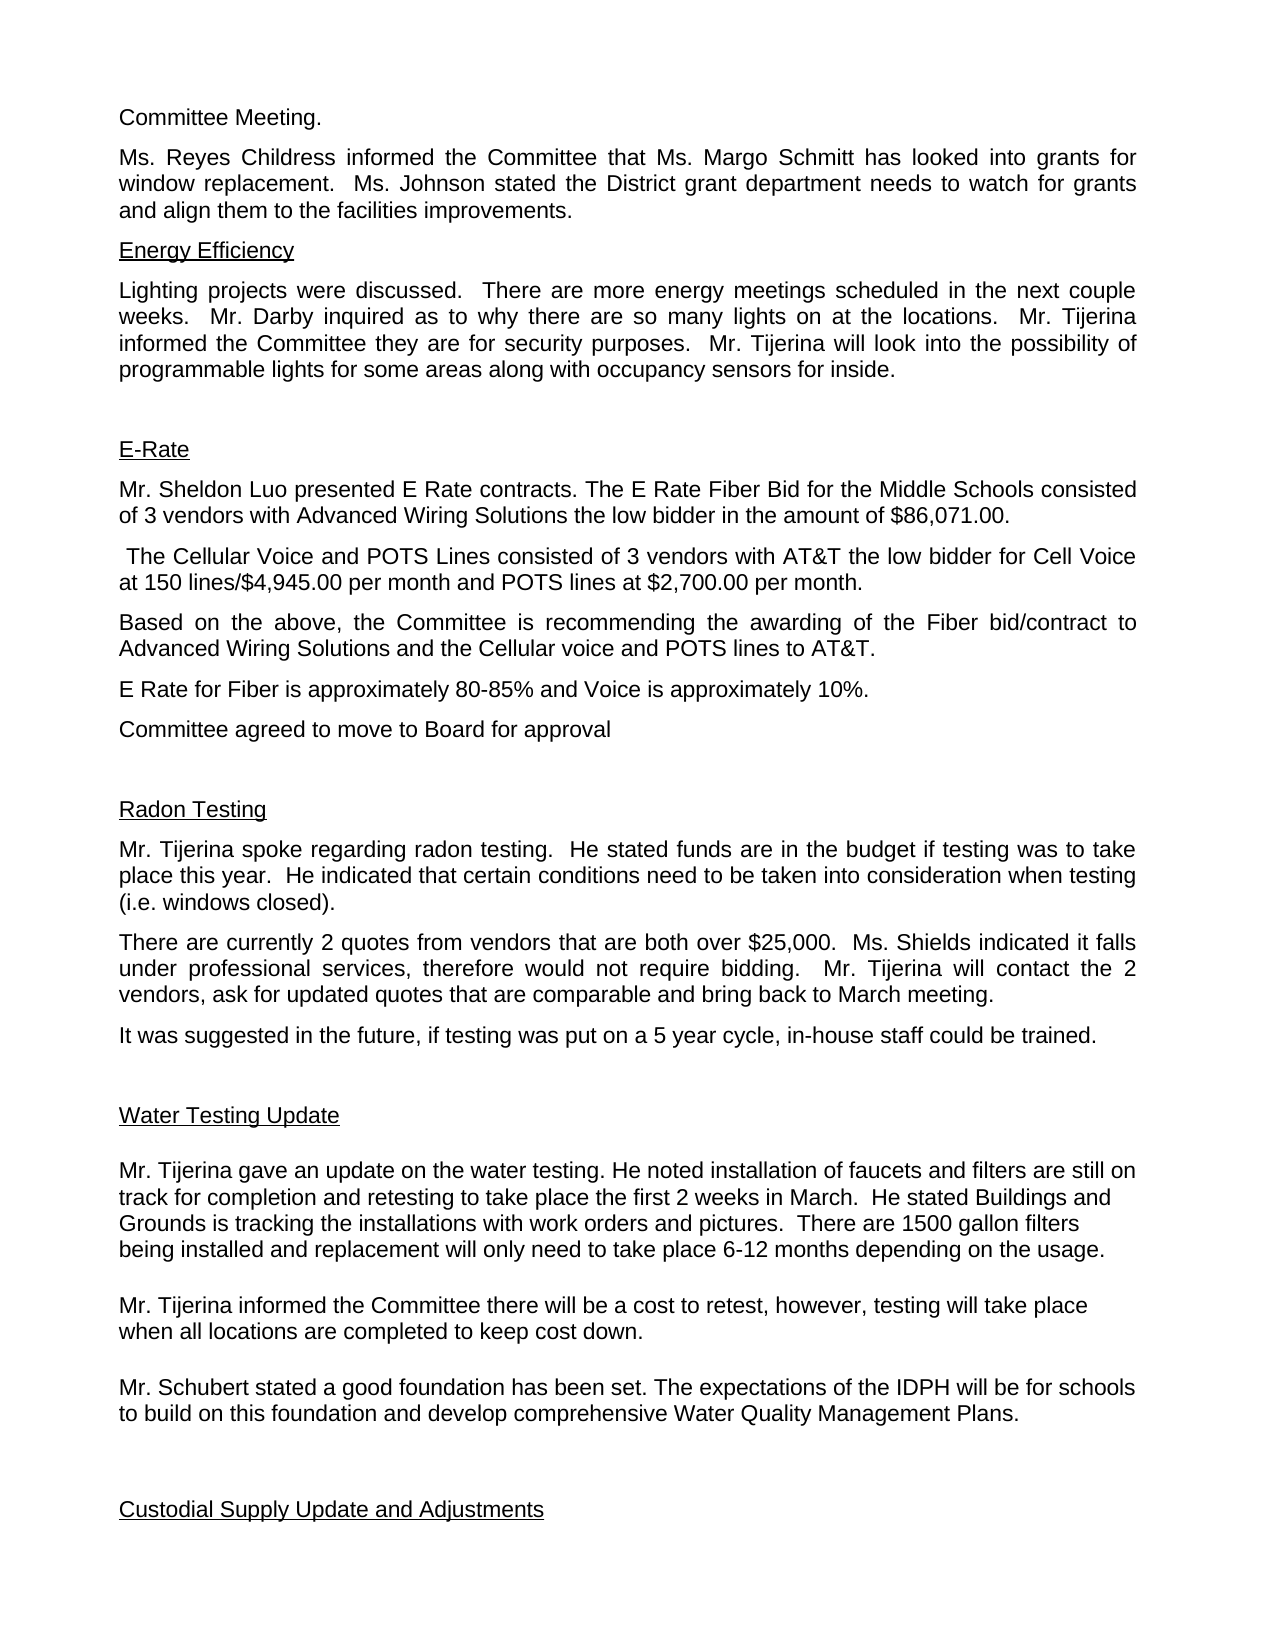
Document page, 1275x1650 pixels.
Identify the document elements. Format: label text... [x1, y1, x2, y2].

text The Cellular Voice and POTS Lines consisted of 3 vendors with AT&T the low bidder for Cell Voice at 150 lines/$4,945.00 per month and POTS lines at $2,700.00 per month. [119, 543, 1137, 595]
text There are currently 2 quotes from vendors that are both over $25,000. Ms. Shields indicated it falls under professional services, therefore would not require bidding. Mr. Tijerina will contact the 2 vendors, ask for updated quotes that are comparable and bring back to March meeting. [119, 929, 1137, 1008]
text Ms. Reyes Childress informed the Committee that Ms. Margo Schmitt has looked into grants for window replacement. Ms. Johnson stated the District grant department needs to watch for grants and align them to the facilities improvements. [119, 144, 1137, 223]
text Radon Testing [119, 796, 1137, 822]
text Mr. Tijerina gave an update on the water testing. He noted installation of faucets and filters are still on track for completion and retesting to take place the first 2 weeks in March. He stated Buildings and Grounds is tracking the installations with work orders and pictures. There are 1500 gallon filters being installed and replacement will only need to take place 6-12 months depending on the usage. [119, 1157, 1137, 1263]
text Custodial Supply Update and Adjustments [119, 1496, 1137, 1522]
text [119, 104, 1137, 130]
text Water Testing Update [119, 1102, 1137, 1128]
text Mr. Tijerina informed the Committee there will be a cost to retest, however, testing will take place when all locations are completed to keep cost down. [119, 1292, 1137, 1344]
text Mr. Tijerina spoke regarding radon testing. He stated funds are in the budget if testing was to take place this year. He indicated that certain conditions need to be taken into consideration when testing (i.e. windows closed). [119, 836, 1137, 915]
text E-Rate [119, 436, 1137, 462]
text Energy Efficiency [119, 237, 1137, 263]
text Lighting projects were discussed. There are more energy meetings scheduled in the next couple weeks. Mr. Darby inquired as to why there are so many lights on at the locations. Mr. Tijerina informed the Committee they are for security purposes. Mr. Tijerina will look into the possibility of programmable lights for some areas along with occupancy sensors for inside. [119, 277, 1137, 382]
text Based on the above, the Committee is recommending the awarding of the Fiber bid/contract to Advanced Wiring Solutions and the Cellular voice and POTS lines to AT&T. [119, 609, 1137, 662]
text Committee agreed to move to Board for approval [119, 716, 1137, 742]
text E Rate for Fiber is approximately 80-85% and Voice is approximately 10%. [119, 676, 1137, 702]
text It was suggested in the future, if testing was put on a 5 year cycle, in-house staff could be trained. [119, 1022, 1137, 1048]
text Mr. Schubert stated a good foundation has been set. The expectations of the IDPH will be for schools to build on this foundation and develop comprehensive Water Quality Management Plans. [119, 1374, 1137, 1426]
text Mr. Sheldon Luo presented E Rate contracts. The E Rate Fiber Bid for the Middle Schools consisted of 3 vendors with Advanced Wiring Solutions the low bidder in the amount of $86,071.00. [119, 476, 1137, 529]
